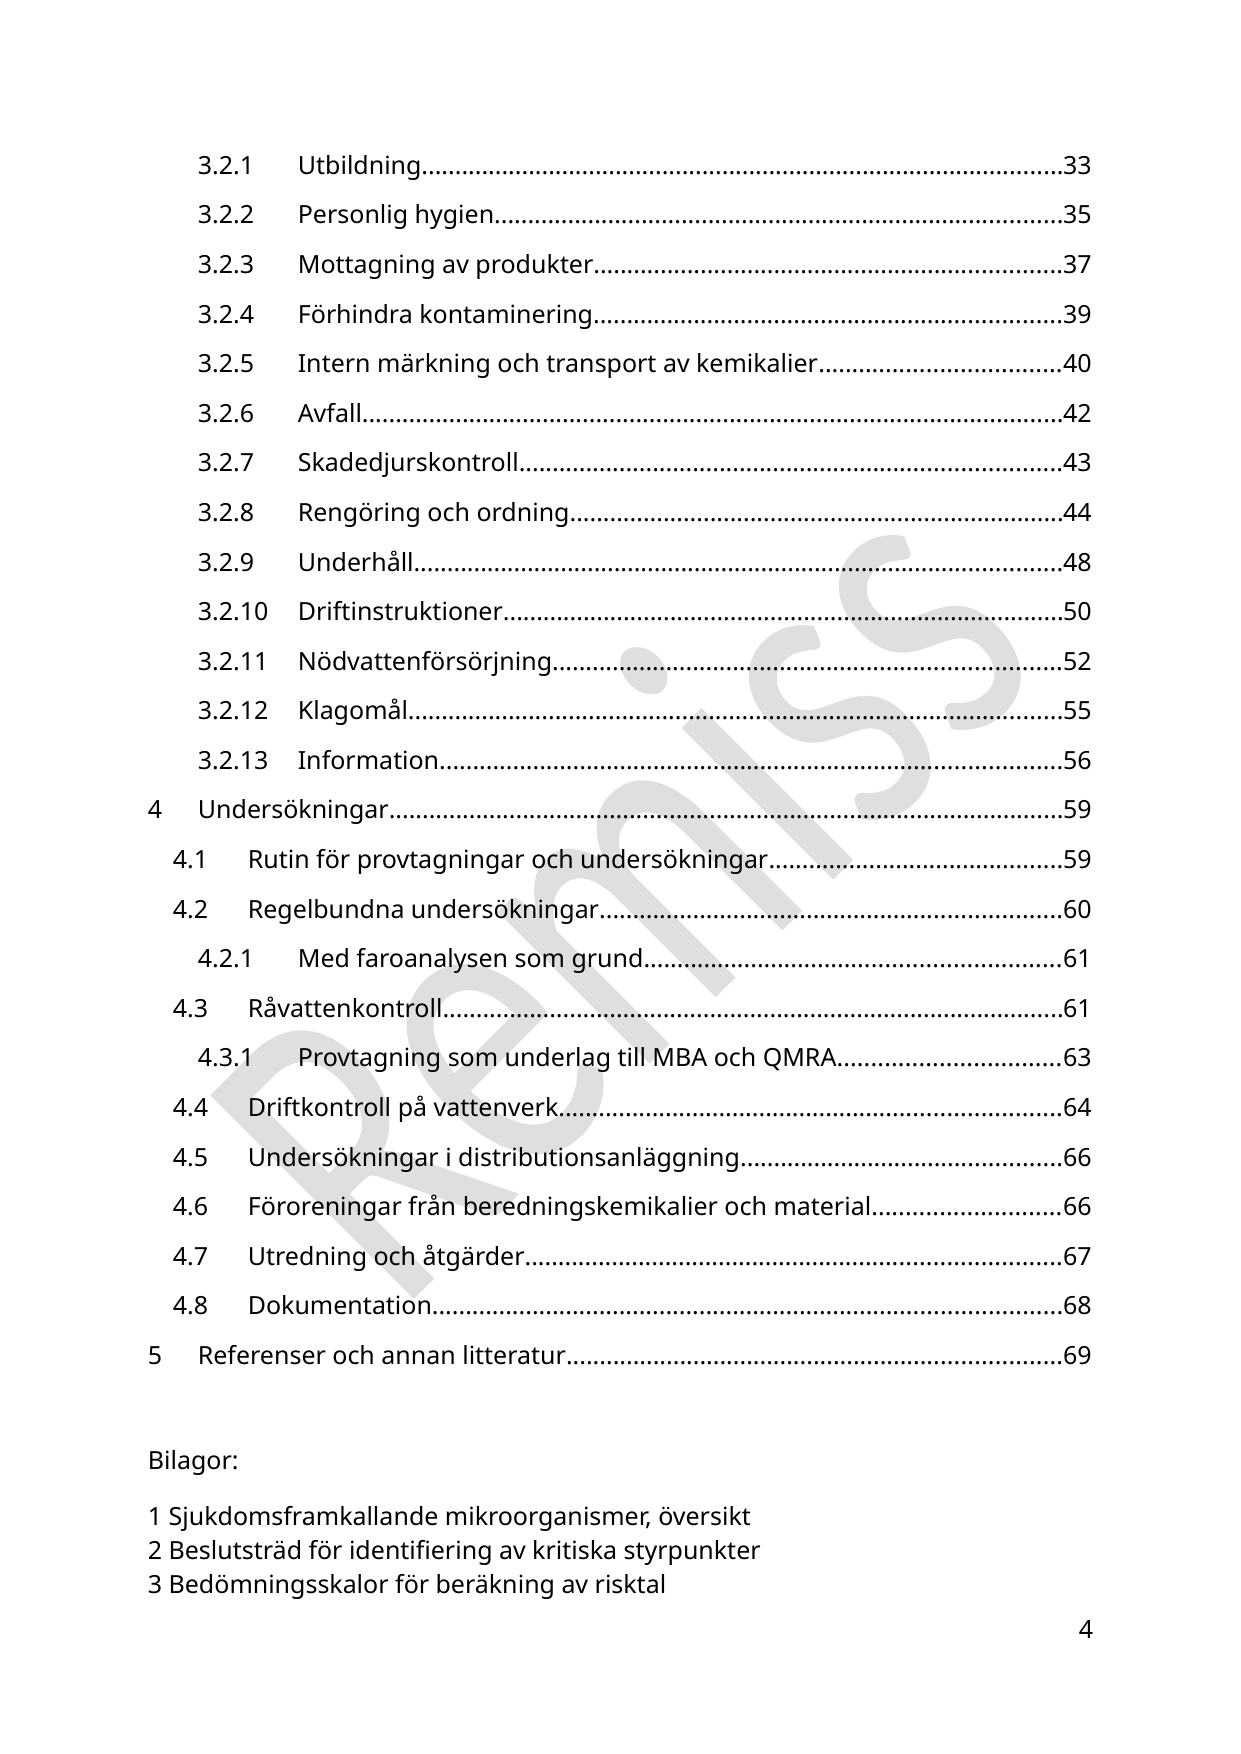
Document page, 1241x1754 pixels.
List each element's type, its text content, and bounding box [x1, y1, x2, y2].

text 3 Bedömningsskalor för beräkning av risktal [148, 1567, 1093, 1601]
text 2 Beslutsträd för identifiering av kritiska styrpunkter [148, 1533, 1093, 1567]
text Bilagor: [148, 1443, 1093, 1477]
text 1 Sjukdomsframkallande mikroorganismer, översikt [148, 1499, 1093, 1533]
